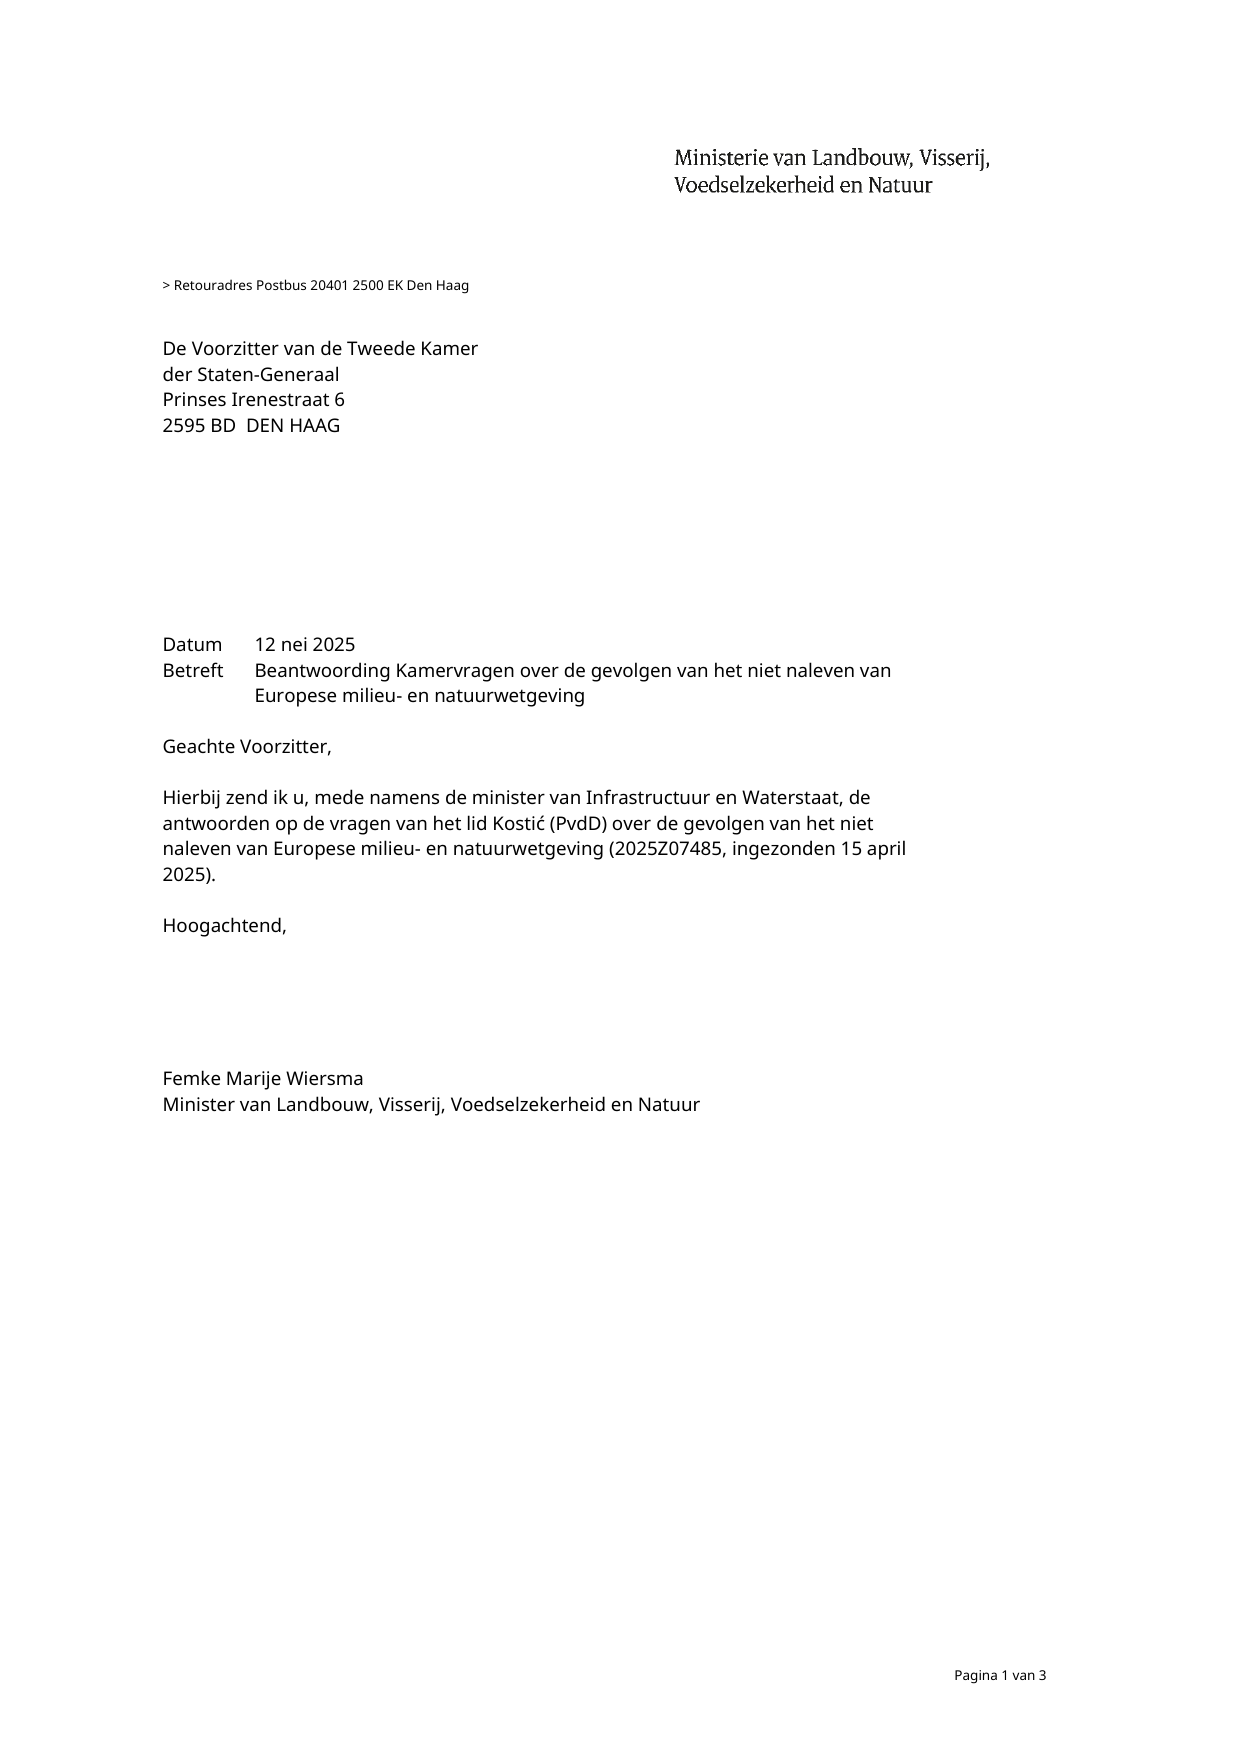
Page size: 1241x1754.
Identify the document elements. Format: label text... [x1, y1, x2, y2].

text Hierbij zend ik u, mede namens de minister van Infrastructuur en Waterstaat, de antwoorden op de vragen van het lid Kostić (PvdD) over de gevolgen van het niet naleven van Europese milieu- en natuurwetgeving (2025Z07485, ingezonden 15 april 2025). [162, 785, 947, 887]
text Minister van Landbouw, Visserij, Voedselzekerheid en Natuur [162, 1091, 947, 1116]
picture [657, 0, 1042, 260]
text Geachte Voorzitter, [162, 734, 947, 759]
text Hoogachtend, [162, 912, 947, 938]
text Femke Marije Wiersma [162, 1065, 947, 1091]
